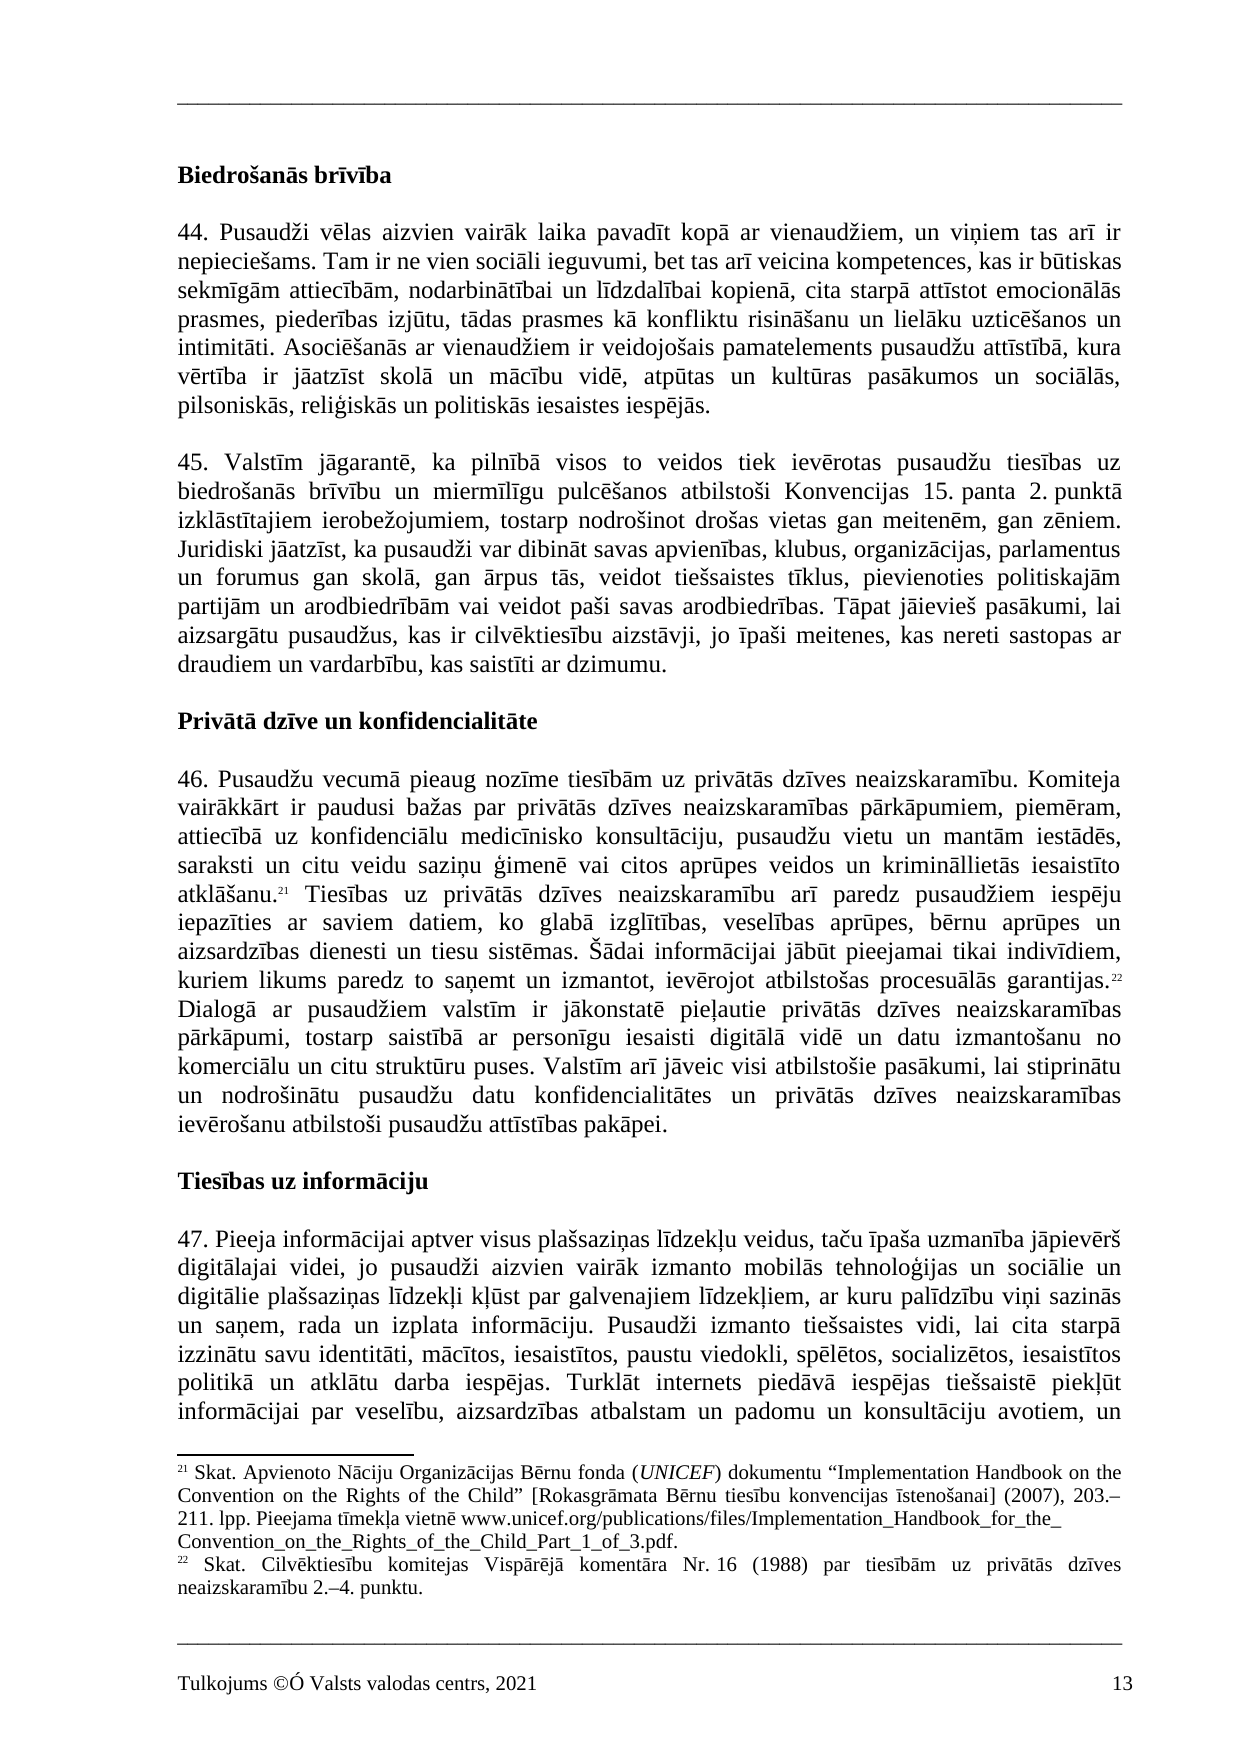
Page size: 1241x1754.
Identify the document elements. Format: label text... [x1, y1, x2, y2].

text 46. Pusaudžu vecumā pieaug nozīme tiesībām uz privātās dzīves neaizskaramību. Komiteja vairākkārt ir paudusi bažas par privātās dzīves neaizskaramības pārkāpumiem, piemēram, attiecībā uz konfidenciālu medicīnisko konsultāciju, pusaudžu vietu un mantām iestādēs, saraksti un citu veidu saziņu ģimenē vai citos aprūpes veidos un krimināllietās iesaistīto atklāšanu. Tiesības uz privātās dzīves neaizskaramību arī paredz pusaudžiem iespēju iepazīties ar saviem datiem, ko glabā izglītības, veselības aprūpes, bērnu aprūpes un aizsardzības dienesti un tiesu sistēmas. Šādai informācijai jābūt pieejamai tikai indivīdiem, kuriem likums paredz to saņemt un izmantot, ievērojot atbilstošas procesuālās garantijas. Dialogā ar pusaudžiem valstīm ir jākonstatē pieļautie privātās dzīves neaizskaramības pārkāpumi, tostarp saistībā ar personīgu iesaisti digitālā vidē un datu izmantošanu no komerciālu un citu struktūru puses. Valstīm arī jāveic visi atbilstošie pasākumi, lai stiprinātu un nodrošinātu pusaudžu datu konfidencialitātes un privātās dzīves neaizskaramības ievērošanu atbilstoši pusaudžu attīstības pakāpei. [177, 764, 1122, 1137]
text 44. Pusaudži vēlas aizvien vairāk laika pavadīt kopā ar vienaudžiem, un viņiem tas arī ir nepieciešams. Tam ir ne vien sociāli ieguvumi, bet tas arī veicina kompetences, kas ir būtiskas sekmīgām attiecībām, nodarbinātībai un līdzdalībai kopienā, cita starpā attīstot emocionālās prasmes, piederības izjūtu, tādas prasmes kā konfliktu risināšanu un lielāku uzticēšanos un intimitāti. Asociēšanās ar vienaudžiem ir veidojošais pamatelements pusaudžu attīstībā, kura vērtība ir jāatzīst skolā un mācību vidē, atpūtas un kultūras pasākumos un sociālās, pilsoniskās, reliģiskās un politiskās iesaistes iespējās. [177, 217, 1122, 419]
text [177, 1224, 1122, 1425]
text Privātā dzīve un konfidencialitāte [177, 706, 1122, 735]
text Tiesības uz informāciju [177, 1166, 1122, 1195]
text 45. Valstīm jāgarantē, ka pilnībā visos to veidos tiek ievērotas pusaudžu tiesības uz biedrošanās brīvību un miermīlīgu pulcēšanos atbilstoši Konvencijas 15. panta 2. punktā izklāstītajiem ierobežojumiem, tostarp nodrošinot drošas vietas gan meitenēm, gan zēniem. Juridiski jāatzīst, ka pusaudži var dibināt savas apvienības, klubus, organizācijas, parlamentus un forumus gan skolā, gan ārpus tās, veidot tiešsaistes tīklus, pievienoties politiskajām partijām un arodbiedrībām vai veidot paši savas arodbiedrības. Tāpat jāievieš pasākumi, lai aizsargātu pusaudžus, kas ir cilvēktiesību aizstāvji, jo īpaši meitenes, kas nereti sastopas ar draudiem un vardarbību, kas saistīti ar dzimumu. [177, 447, 1122, 677]
text Biedrošanās brīvība [177, 160, 1122, 189]
